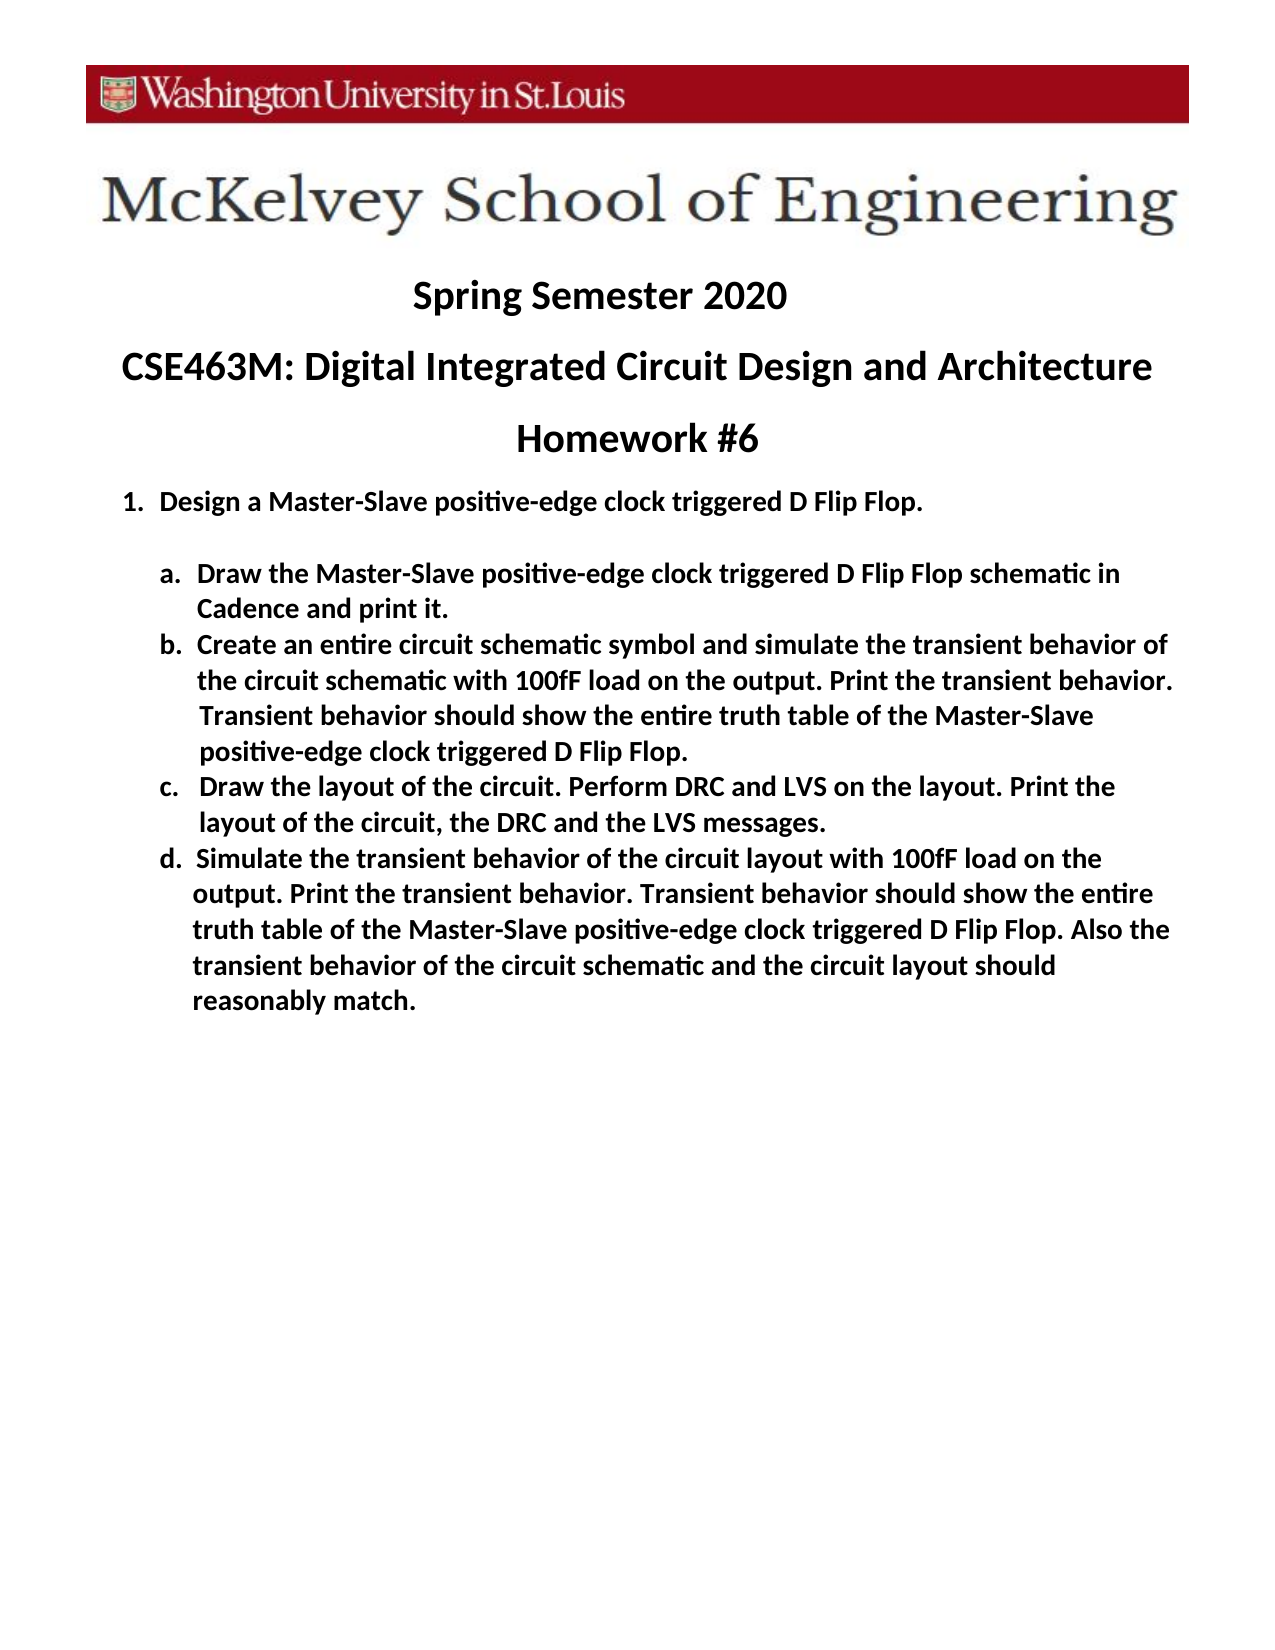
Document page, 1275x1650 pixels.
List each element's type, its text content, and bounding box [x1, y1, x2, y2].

text positive-edge clock triggered D Flip Flop. [159, 733, 1191, 768]
text the circuit schematic with 100fF load on the output. Print the transient behavior. [197, 662, 1191, 697]
text transient behavior of the circuit schematic and the circuit layout should [159, 947, 1191, 982]
text reasonably match. [159, 982, 1191, 1018]
text layout of the circuit, the DRC and the LVS messages. [159, 804, 1191, 840]
text Spring Semester 2020 [9, 269, 1191, 320]
picture [86, 65, 1189, 250]
text Homework #6 [84, 412, 1191, 463]
text c. Draw the layout of the circuit. Perform DRC and LVS on the layout. Print the [159, 768, 1191, 804]
list Design a Master-Slave positive-edge clock triggered D Flip Flop. [122, 483, 1191, 519]
list Draw the Master-Slave positive-edge clock triggered D Flip Flop schematic in Cadence and print it. [159, 555, 1191, 626]
text d. Simulate the transient behavior of the circuit layout with 100fF load on the [159, 840, 1191, 875]
text Transient behavior should show the entire truth table of the Master-Slave [159, 697, 1191, 733]
text CSE463M: Digital Integrated Circuit Design and Architecture [84, 340, 1191, 391]
text output. Print the transient behavior. Transient behavior should show the entire [159, 875, 1191, 911]
text truth table of the Master-Slave positive-edge clock triggered D Flip Flop. Also the [159, 911, 1191, 947]
list Create an entire circuit schematic symbol and simulate the transient behavior of [159, 626, 1191, 662]
